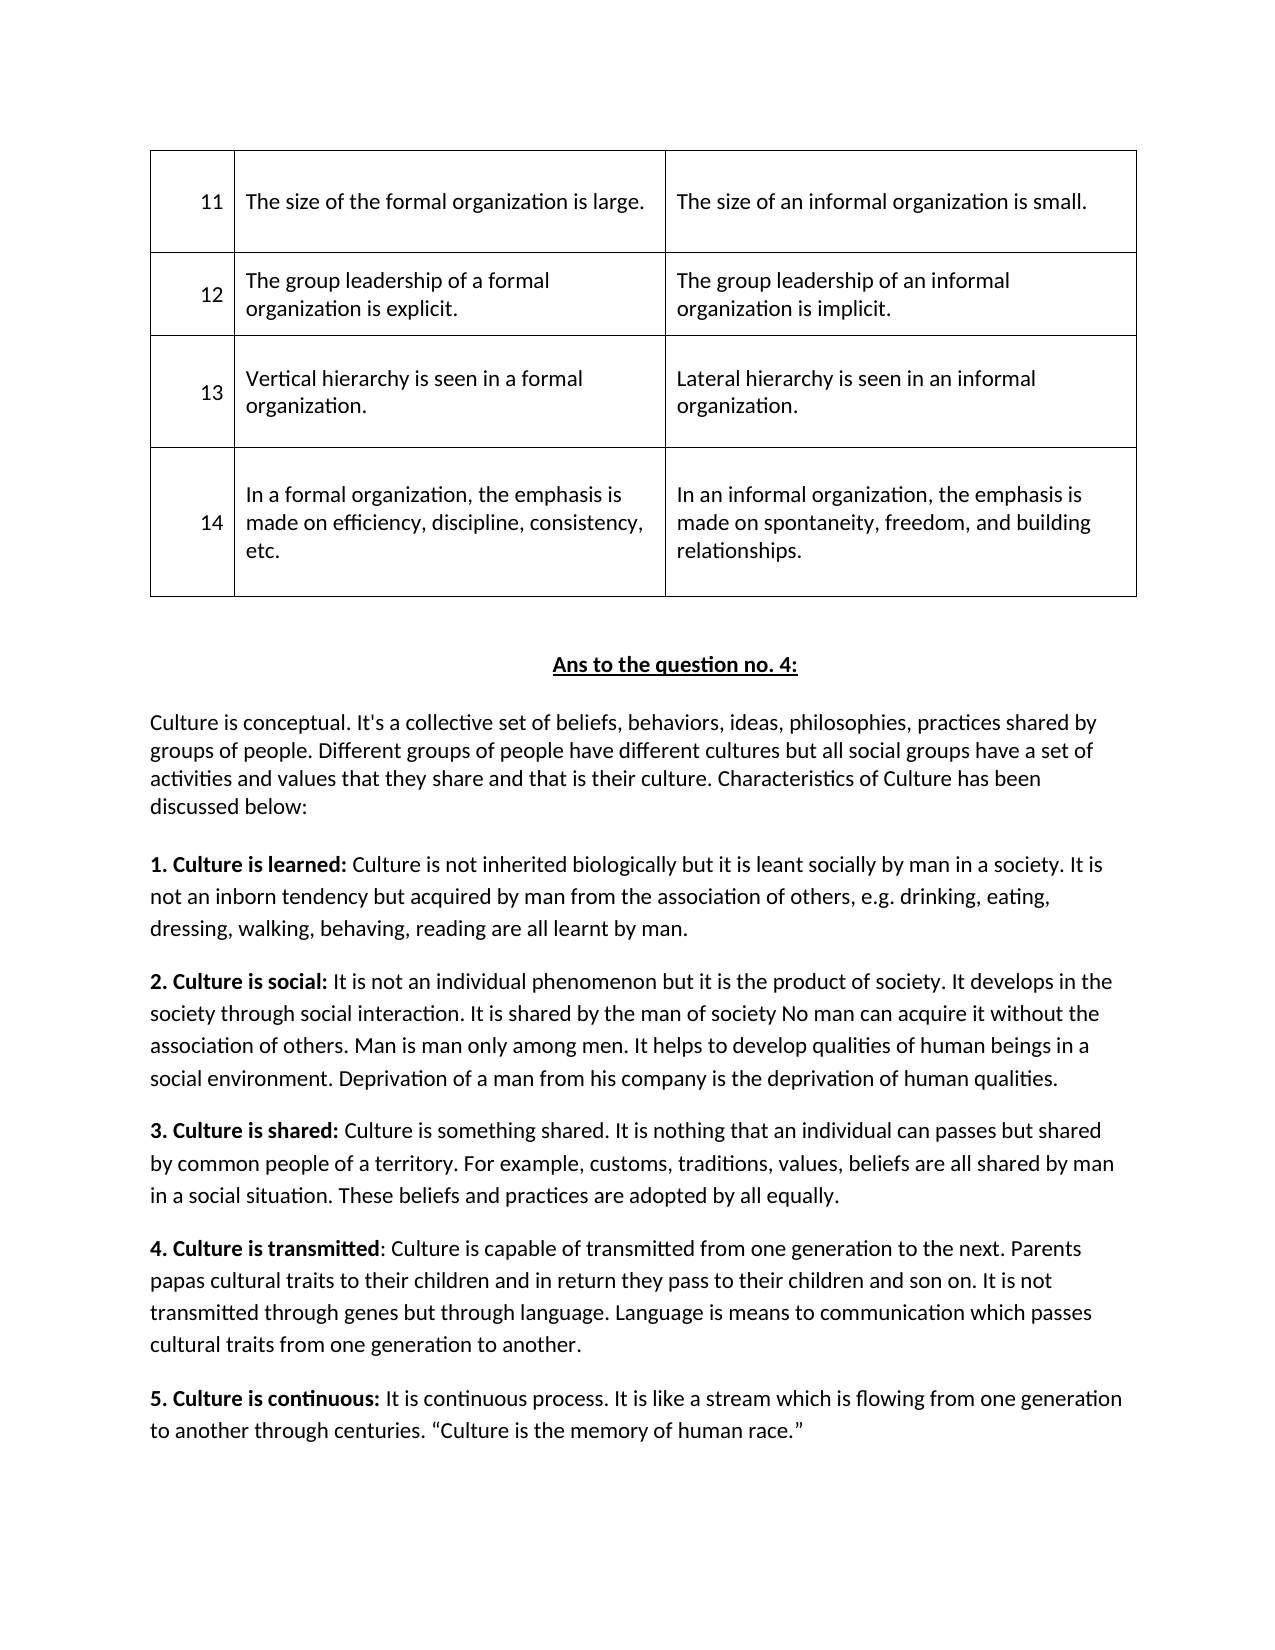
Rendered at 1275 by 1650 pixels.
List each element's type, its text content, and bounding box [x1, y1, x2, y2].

text 5. Culture is continuous: It is continuous process. It is like a stream which is flowing from one generation to another through centuries. “Culture is the memory of human race.” [150, 1384, 1125, 1444]
table_cell The group leadership of a formal organization is explicit. [235, 253, 665, 335]
table_cell 14 [151, 448, 234, 596]
table_cell The size of an informal organization is small. [666, 151, 1136, 252]
text Culture is conceptual. It's a collective set of beliefs, behaviors, ideas, philosophies, practices shared by groups of people. Different groups of people have different cultures but all social groups have a set of activities and values that they share and that is their culture. Characteristics of Culture has been discussed below: [150, 708, 1125, 821]
table_cell The group leadership of an informal organization is implicit. [666, 253, 1136, 335]
table_cell 13 [151, 336, 234, 447]
text 2. Culture is social: It is not an individual phenomenon but it is the product of society. It develops in the society through social interaction. It is shared by the man of society No man can acquire it without the association of others. Man is man only among men. It helps to develop qualities of human beings in a social environment. Deprivation of a man from his company is the deprivation of human qualities. [150, 967, 1125, 1092]
table_cell The size of the formal organization is large. [235, 151, 665, 252]
table_cell In an informal organization, the emphasis is made on spontaneity, freedom, and building relationships. [666, 448, 1136, 596]
table_cell 12 [151, 253, 234, 335]
table_cell In a formal organization, the emphasis is made on efficiency, discipline, consistency, etc. [235, 448, 665, 596]
text 1. Culture is learned: Culture is not inherited biologically but it is leant socially by man in a society. It is not an inborn tendency but acquired by man from the association of others, e.g. drinking, eating, dressing, walking, behaving, reading are all learnt by man. [150, 850, 1125, 942]
list Ans to the question no. 4: [225, 650, 1125, 678]
text 3. Culture is shared: Culture is something shared. It is nothing that an individual can passes but shared by common people of a territory. For example, customs, traditions, values, beliefs are all shared by man in a social situation. These beliefs and practices are adopted by all equally. [150, 1117, 1125, 1209]
table_cell 11 [151, 151, 234, 252]
table_cell Vertical hierarchy is seen in a formal organization. [235, 336, 665, 447]
table_cell Lateral hierarchy is seen in an informal organization. [666, 336, 1136, 447]
text 4. Culture is transmitted: Culture is capable of transmitted from one generation to the next. Parents papas cultural traits to their children and in return they pass to their children and son on. It is not transmitted through genes but through language. Language is means to communication which passes cultural traits from one generation to another. [150, 1234, 1125, 1359]
